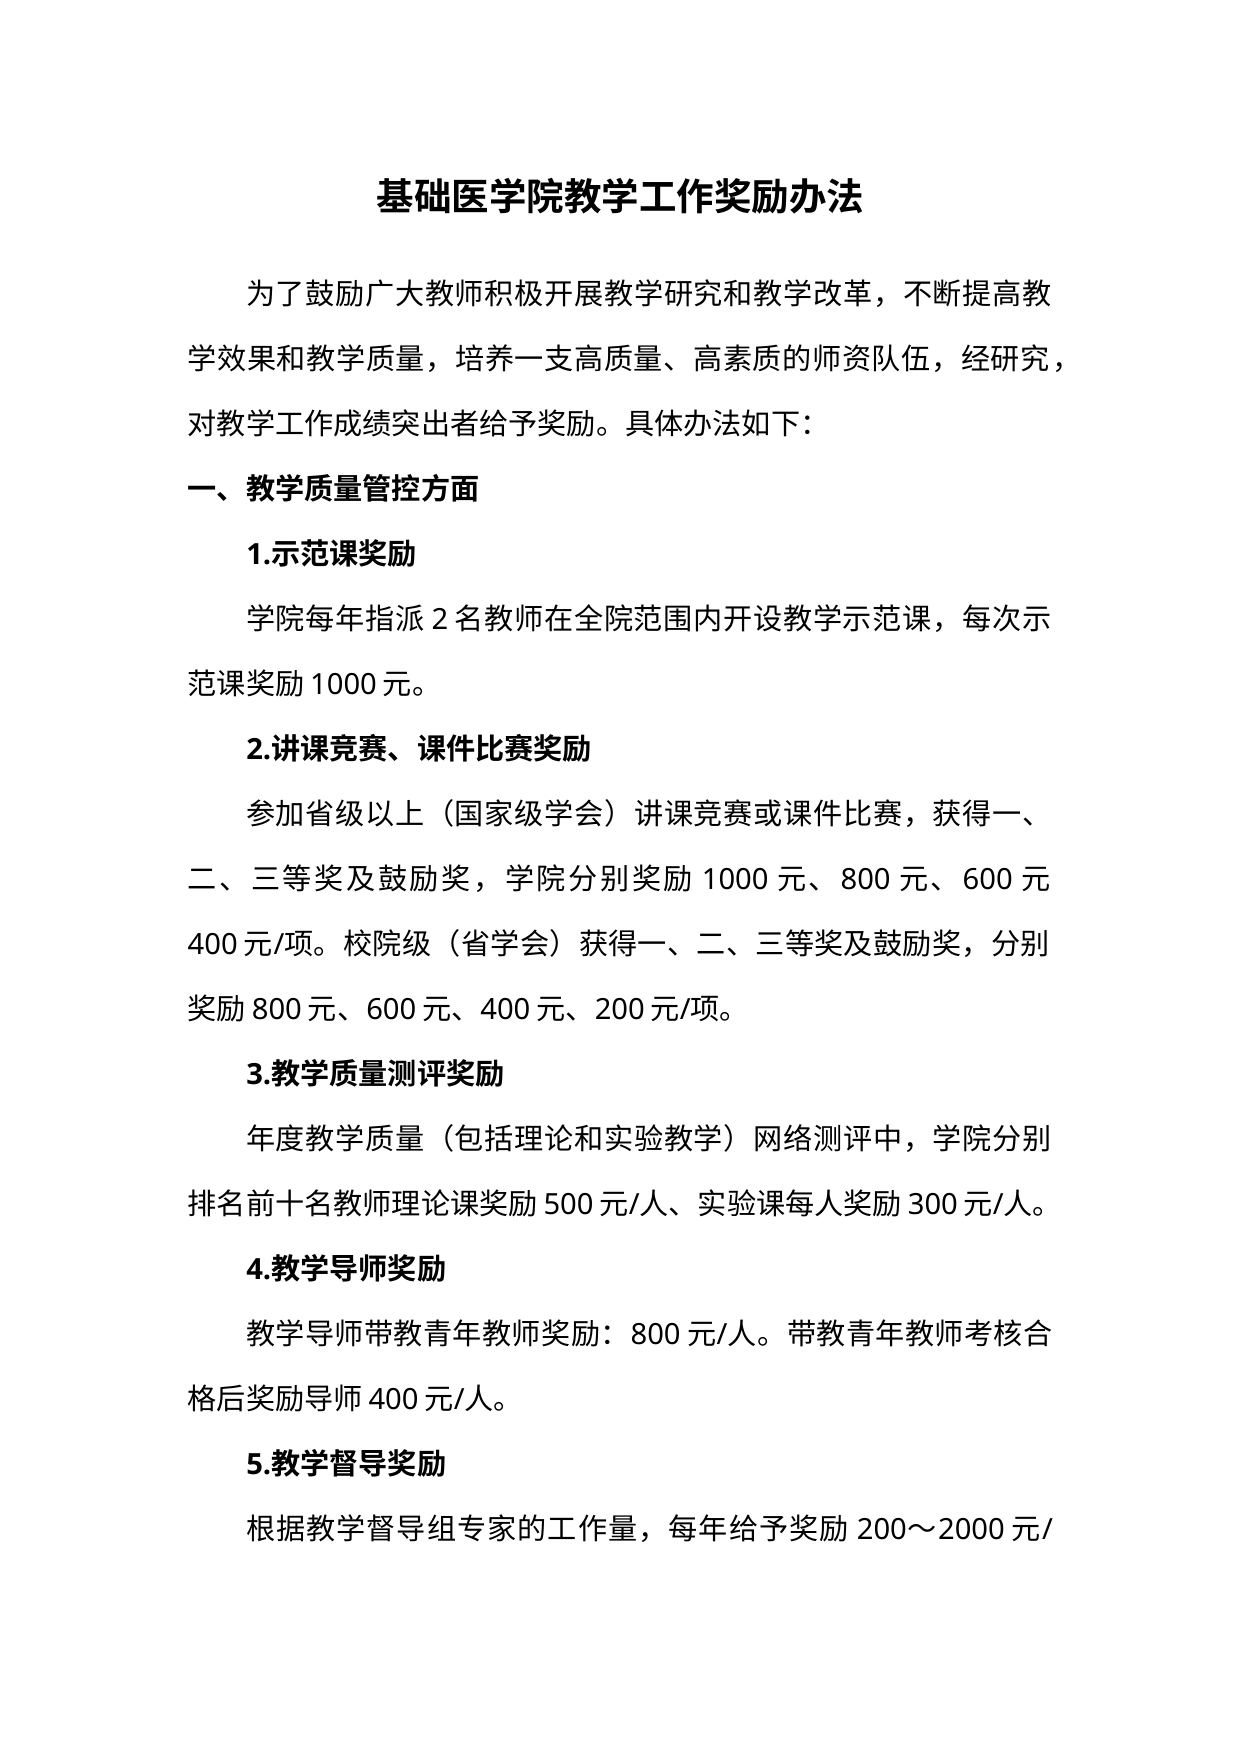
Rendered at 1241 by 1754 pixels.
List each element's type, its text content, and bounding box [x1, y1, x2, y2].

text 年度教学质量（包括理论和实验教学）网络测评中，学院分别排名前十名教师理论课奖励500元/人、实验课每人奖励300元/人。 [187, 1104, 1053, 1234]
text 5.教学督导奖励 [187, 1429, 1053, 1494]
text 一、教学质量管控方面 [187, 454, 1053, 519]
text 基础医学院教学工作奖励办法 [187, 162, 1053, 259]
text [187, 1494, 1053, 1559]
text 3.教学质量测评奖励 [187, 1039, 1053, 1104]
text 参加省级以上（国家级学会）讲课竞赛或课件比赛，获得一、二、三等奖及鼓励奖，学院分别奖励1000元、800元、600元、400元/项。校院级（省学会）获得一、二、三等奖及鼓励奖，分别奖励800元、600元、400元、200元/项。 [187, 779, 1053, 1039]
text 教学导师带教青年教师奖励：800元/人。带教青年教师考核合格后奖励导师400元/人。 [187, 1299, 1053, 1429]
text 学院每年指派2名教师在全院范围内开设教学示范课，每次示范课奖励1000元。 [187, 584, 1053, 714]
text 为了鼓励广大教师积极开展教学研究和教学改革，不断提高教学效果和教学质量，培养一支高质量、高素质的师资队伍，经研究，对教学工作成绩突出者给予奖励。具体办法如下： [187, 259, 1053, 454]
text 4.教学导师奖励 [187, 1234, 1053, 1299]
text 1.示范课奖励 [187, 519, 1053, 584]
text 2.讲课竞赛、课件比赛奖励 [187, 714, 1053, 779]
